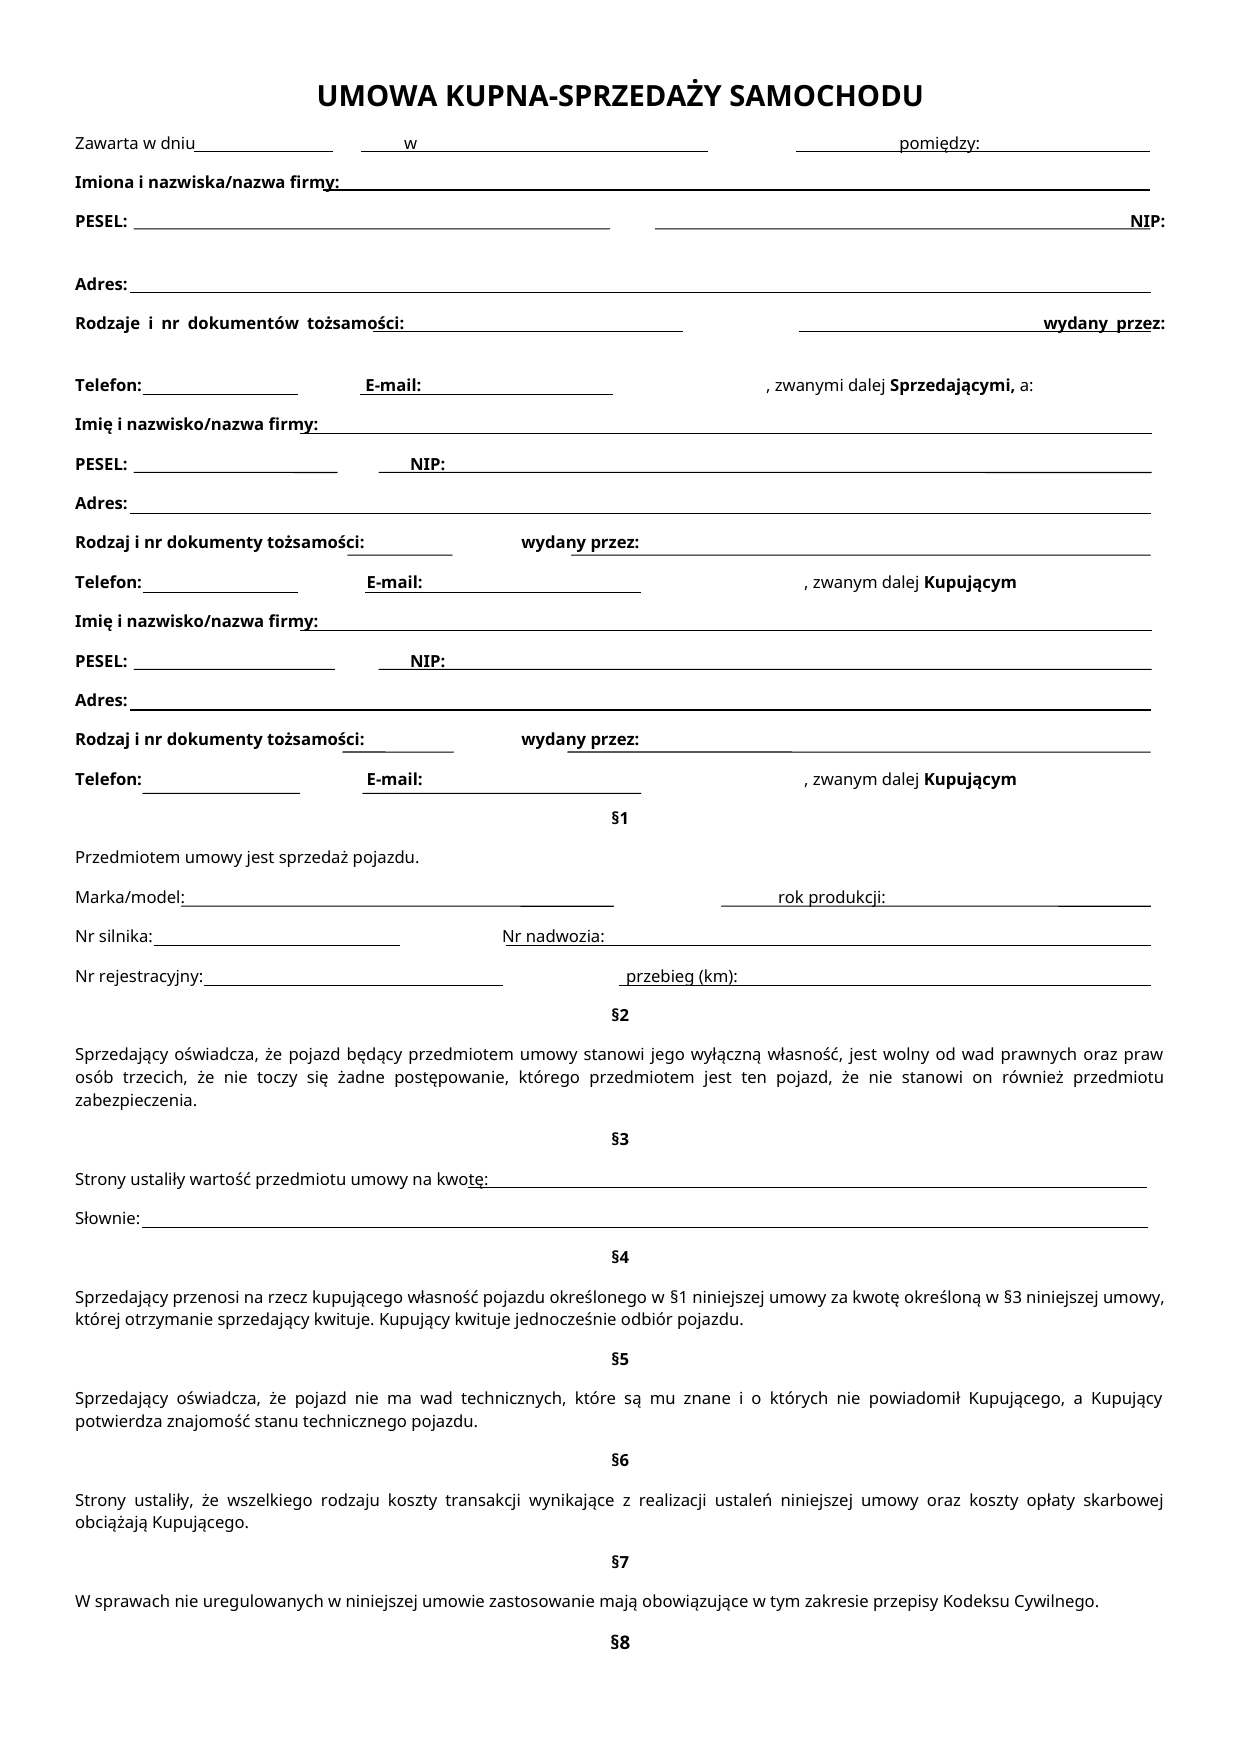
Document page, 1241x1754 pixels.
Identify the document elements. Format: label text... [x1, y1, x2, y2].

text Sprzedający przenosi na rzecz kupującego własność pojazdu określonego w §1 niniejszej umowy za kwotę określoną w §3 niniejszej umowy, której otrzymanie sprzedający kwituje. Kupujący kwituje jednocześnie odbiór pojazdu. [75, 1285, 1165, 1331]
text Zawarta w dniu ___________________________ w ________________________________________________________________ pomiędzy: [75, 131, 1165, 154]
text UMOWA KUPNA-SPRZEDAŻY SAMOCHODU [75, 75, 1165, 115]
text PESEL: _____________________________________ NIP: ____________________________________________________________________ [75, 452, 1165, 475]
text Rodzaje i nr dokumentów tożsamości: ____________________ wydany przez: _____________________________________________________ [75, 312, 1165, 357]
text §4 [75, 1246, 1165, 1269]
text Telefon: _____________________________ E-mail: ______________________________________________, zwanymi dalej Sprzedającymi, a: [75, 374, 1165, 396]
text §5 [75, 1347, 1165, 1370]
text §7 [75, 1550, 1165, 1573]
text Imiona i nazwiska/nazwa firmy: __________________________________________________________________________________________ [75, 171, 1165, 193]
text Adres: ______________________________________________________________________________________________________________ [75, 272, 1165, 295]
text Imię i nazwisko/nazwa firmy: __________________________________________________________________________________________ [75, 610, 1165, 633]
text Przedmiotem umowy jest sprzedaż pojazdu. [75, 846, 1165, 869]
text Imię i nazwisko/nazwa firmy: __________________________________________________________________________________________ [75, 413, 1165, 436]
text Rodzaj i nr dokumenty tożsamości: ____________________ wydany przez: _____________________________________________________ [75, 531, 1165, 554]
text Telefon: ____________________________ E-mail: ___________________________________________________, zwanym dalej Kupującym [75, 767, 1165, 790]
text Sprzedający oświadcza, że pojazd nie ma wad technicznych, które są mu znane i o których nie powiadomił Kupującego, a Kupujący potwierdza znajomość stanu technicznego pojazdu. [75, 1387, 1165, 1432]
text W sprawach nie uregulowanych w niniejszej umowie zastosowanie mają obowiązujące w tym zakresie przepisy Kodeksu Cywilnego. [75, 1590, 1165, 1612]
text Adres: _____________________________________________________________________________________________________________ [75, 689, 1165, 711]
text §3 [75, 1128, 1165, 1151]
text §1 [75, 807, 1165, 829]
text Nr silnika: ______________________________________________ Nr nadwozia: _________________________________________________ [75, 925, 1165, 948]
text Sprzedający oświadcza, że pojazd będący przedmiotem umowy stanowi jego wyłączną własność, jest wolny od wad prawnych oraz praw osób trzecich, że nie toczy się żadne postępowanie, którego przedmiotem jest ten pojazd, że nie stanowi on również przedmiotu zabezpieczenia. [75, 1043, 1165, 1111]
text §2 [75, 1004, 1165, 1026]
text Marka/model: _______________________________________________________________________________ rok produkcji: ____________ [75, 886, 1165, 908]
text Telefon: ____________________________ E-mail: ___________________________________________________, zwanym dalej Kupującym [75, 571, 1165, 593]
text Rodzaj i nr dokumenty tożsamości: ____________________ wydany przez: _____________________________________________________ [75, 728, 1165, 751]
text Strony ustaliły, że wszelkiego rodzaju koszty transakcji wynikające z realizacji ustaleń niniejszej umowy oraz koszty opłaty skarbowej obciążają Kupującego. [75, 1488, 1165, 1534]
text Strony ustaliły wartość przedmiotu umowy na kwotę: ________________________________________________________________________ [75, 1167, 1165, 1190]
text Słownie: _____________________________________________________________________________________________________________ [75, 1207, 1165, 1229]
text §8 [75, 1629, 1165, 1654]
text §6 [75, 1449, 1165, 1472]
text Nr rejestracyjny: ________________________________________________________ przebieg (km): _________________________________ [75, 964, 1165, 987]
text PESEL: _____________________________________ NIP: ____________________________________________________________________ [75, 649, 1165, 672]
text Adres: _____________________________________________________________________________________________________________ [75, 492, 1165, 514]
text PESEL: _____________________________________ NIP: ____________________________________________________________________ [75, 210, 1165, 256]
